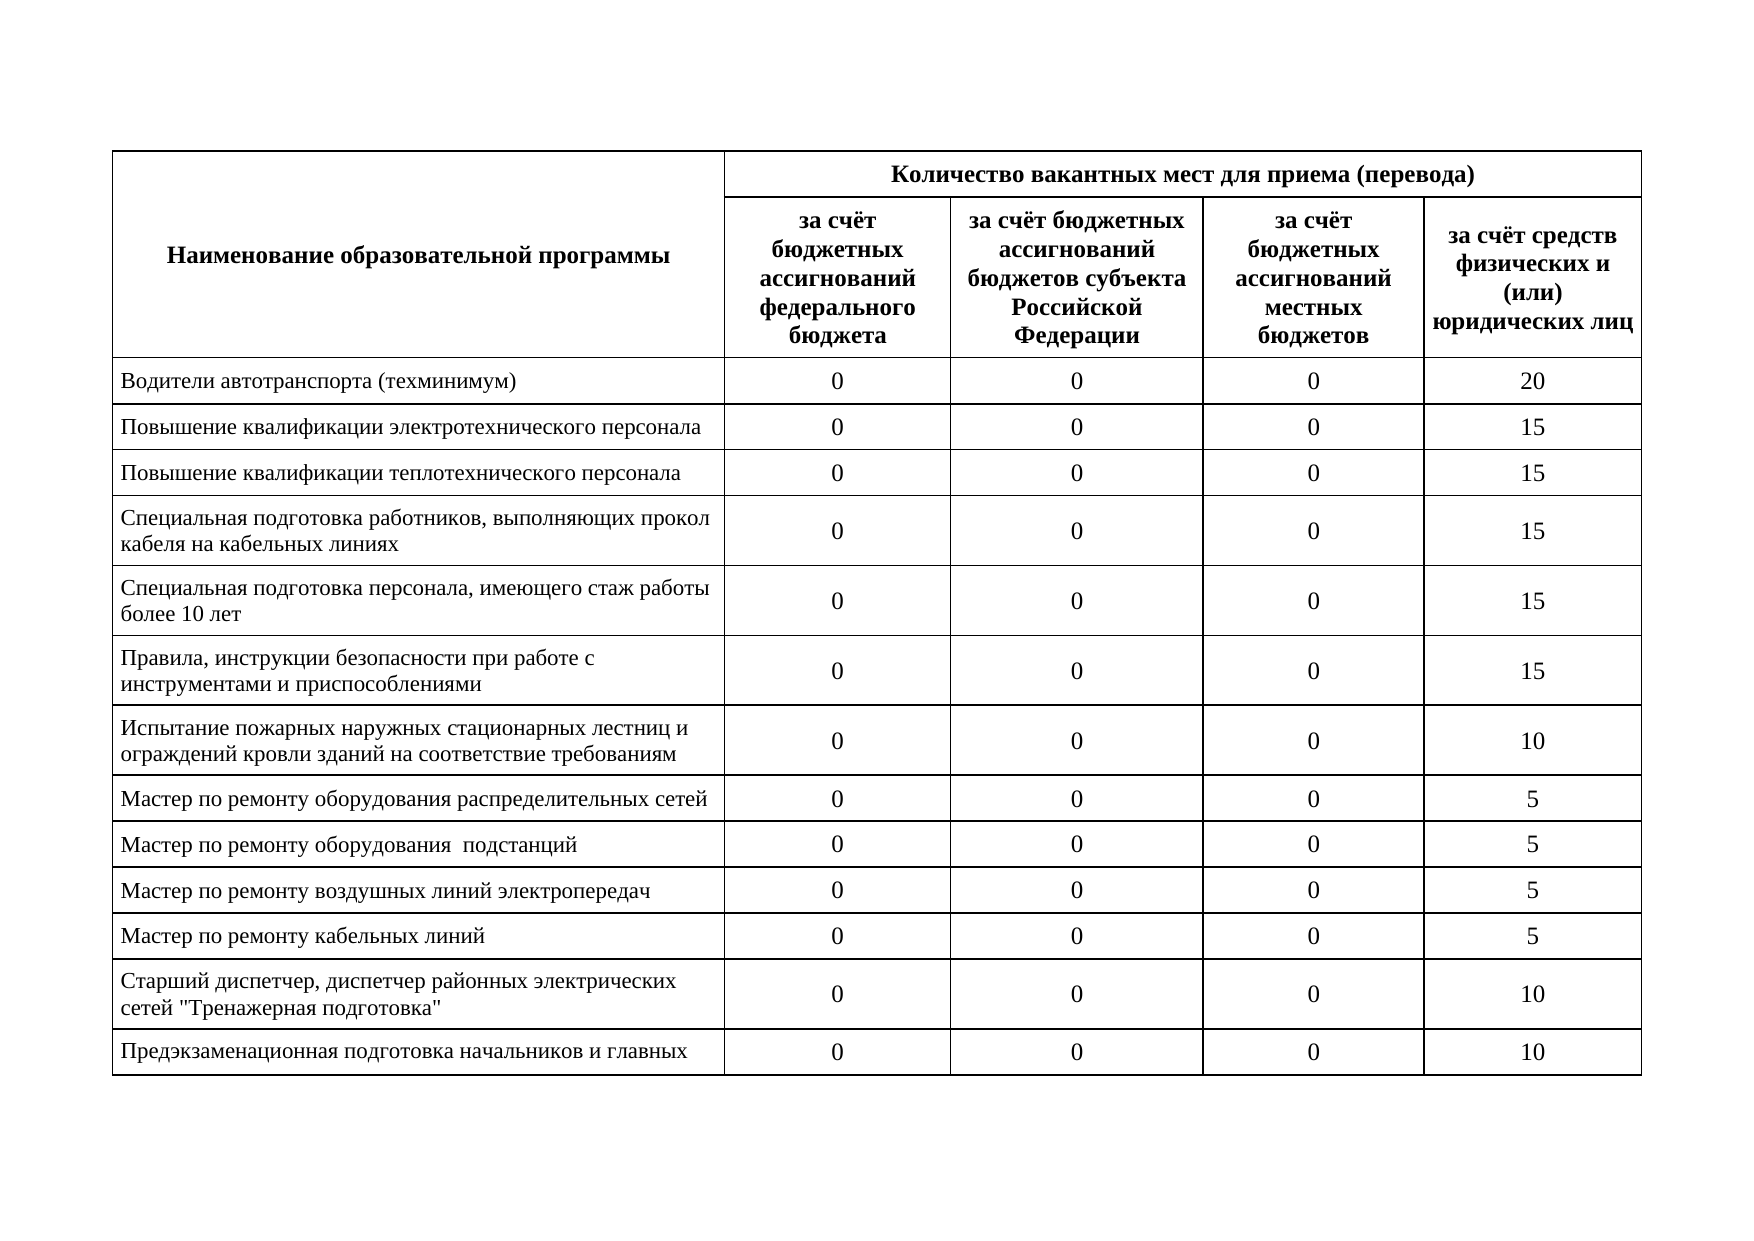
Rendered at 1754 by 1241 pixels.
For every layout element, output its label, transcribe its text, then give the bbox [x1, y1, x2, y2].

table_cell за счёт бюджетных ассигнований местных бюджетов [1204, 198, 1423, 357]
table_cell 0 [1204, 566, 1423, 634]
table_cell 0 [951, 1030, 1202, 1074]
table_cell 0 [725, 1030, 950, 1074]
table_cell 0 [1204, 914, 1423, 958]
table_cell 0 [1204, 960, 1423, 1028]
table_cell 0 [1204, 358, 1423, 403]
table_cell 0 [1204, 450, 1423, 495]
table_cell 15 [1425, 405, 1641, 449]
table_cell 0 [1204, 496, 1423, 564]
table_cell 0 [1204, 822, 1423, 866]
table_cell 5 [1425, 776, 1641, 820]
table_cell 0 [725, 496, 950, 564]
table_cell 0 [951, 496, 1202, 564]
table_cell 0 [951, 706, 1202, 774]
table_cell Мастер по ремонту оборудования подстанций [113, 822, 724, 866]
table_cell 0 [951, 450, 1202, 495]
table_cell 0 [951, 868, 1202, 912]
table_cell 15 [1425, 636, 1641, 704]
table_cell 0 [725, 960, 950, 1028]
table_cell 0 [725, 450, 950, 495]
table_cell Мастер по ремонту воздушных линий электропередач [113, 868, 724, 912]
table_cell 0 [951, 566, 1202, 634]
table_cell 0 [951, 405, 1202, 449]
table_cell 0 [725, 776, 950, 820]
table_cell 15 [1425, 496, 1641, 564]
table_cell 0 [1204, 405, 1423, 449]
table_cell 0 [725, 405, 950, 449]
table_cell 0 [951, 776, 1202, 820]
table_cell 0 [951, 914, 1202, 958]
table_cell 0 [951, 960, 1202, 1028]
table_cell 0 [1204, 636, 1423, 704]
table_cell за счёт бюджетных ассигнований федерального бюджета [725, 198, 950, 357]
table_header Наименование образовательной программы [113, 152, 724, 357]
table_header Количество вакантных мест для приема (перевода) [725, 152, 1641, 196]
table_cell 0 [725, 914, 950, 958]
table_cell 0 [725, 706, 950, 774]
table_cell 0 [951, 358, 1202, 403]
table_cell 0 [725, 822, 950, 866]
table_cell Повышение квалификации электротехнического персонала [113, 405, 724, 449]
table_cell Старший диспетчер, диспетчер районных электрических сетей "Тренажерная подготовка" [113, 960, 724, 1028]
table_cell за счёт бюджетных ассигнований бюджетов субъекта Российской Федерации [951, 198, 1202, 357]
table_cell 10 [1425, 706, 1641, 774]
table_cell 10 [1425, 1030, 1641, 1074]
table_cell Правила, инструкции безопасности при работе с инструментами и приспособлениями [113, 636, 724, 704]
table_cell 0 [1204, 1030, 1423, 1074]
table_cell 10 [1425, 960, 1641, 1028]
table_cell 5 [1425, 868, 1641, 912]
table_cell 0 [725, 868, 950, 912]
table_cell Водители автотранспорта (техминимум) [113, 358, 724, 403]
table_cell Специальная подготовка работников, выполняющих прокол кабеля на кабельных линиях [113, 496, 724, 564]
table_cell Мастер по ремонту оборудования распределительных сетей [113, 776, 724, 820]
table_cell 0 [951, 822, 1202, 866]
table_cell 0 [725, 636, 950, 704]
table_cell Специальная подготовка персонала, имеющего стаж работы более 10 лет [113, 566, 724, 634]
table_cell 0 [725, 566, 950, 634]
table_cell Повышение квалификации теплотехнического персонала [113, 450, 724, 495]
table_cell Мастер по ремонту кабельных линий [113, 914, 724, 958]
table_cell 0 [1204, 868, 1423, 912]
table_cell 15 [1425, 450, 1641, 495]
table_cell 0 [1204, 776, 1423, 820]
table_cell 15 [1425, 566, 1641, 634]
table_cell 20 [1425, 358, 1641, 403]
table_cell Испытание пожарных наружных стационарных лестниц и ограждений кровли зданий на соответствие требованиям [113, 706, 724, 774]
table_cell 5 [1425, 914, 1641, 958]
table_cell Предэкзаменационная подготовка начальников и главных инженеров районных электрических сетей [113, 1030, 724, 1074]
table_cell 5 [1425, 822, 1641, 866]
table_cell 0 [1204, 706, 1423, 774]
table_cell за счёт средств физических и (или) юридических лиц [1425, 198, 1641, 357]
table_cell 0 [951, 636, 1202, 704]
table_cell 0 [725, 358, 950, 403]
